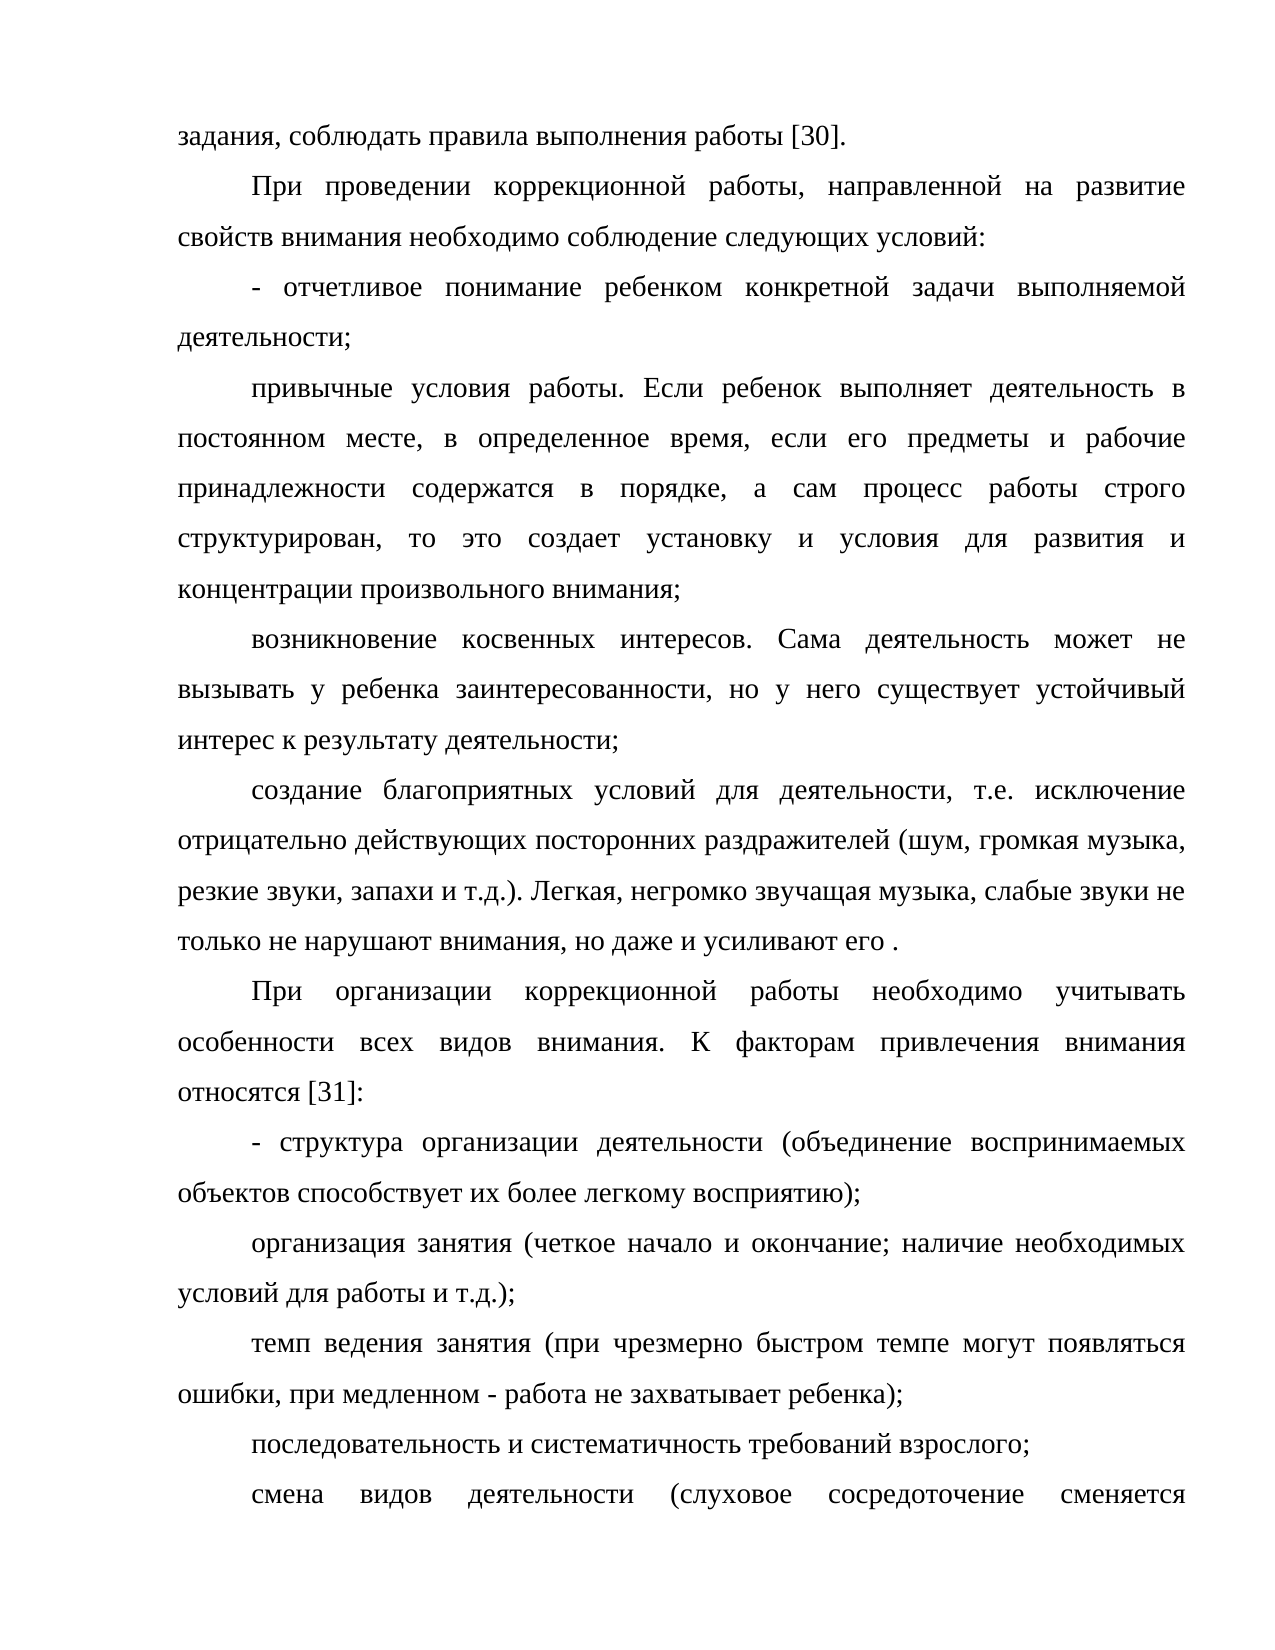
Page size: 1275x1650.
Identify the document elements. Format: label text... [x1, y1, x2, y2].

text темп ведения занятия (при чрезмерно быстром темпе могут появляться ошибки, при медленном - работа не захватывает ребенка); [177, 1326, 1186, 1409]
text - отчетливое понимание ребенком конкретной задачи выполняемой деятельности; [177, 269, 1186, 353]
text организация занятия (четкое начало и окончание; наличие необходимых условий для работы и т.д.); [177, 1225, 1186, 1309]
text При организации коррекционной работы необходимо учитывать особенности всех видов внимания. К факторам привлечения внимания относятся [31]: [177, 973, 1186, 1108]
text создание благоприятных условий для деятельности, т.е. исключение отрицательно действующих посторонних раздражителей (шум, громкая музыка, резкие звуки, запахи и т.д.). Легкая, негромко звучащая музыка, слабые звуки не только не нарушают внимания, но даже и усиливают его . [177, 772, 1186, 957]
text - структура организации деятельности (объединение воспринимаемых объектов способствует их более легкому восприятию); [177, 1124, 1186, 1208]
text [177, 1477, 1186, 1510]
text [177, 118, 1186, 152]
text привычные условия работы. Если ребенок выполняет деятельность в постоянном месте, в определенное время, если его предметы и рабочие принадлежности содержатся в порядке, а сам процесс работы строго структурирован, то это создает установку и условия для развития и концентрации произвольного внимания; [177, 370, 1186, 604]
text последовательность и систематичность требований взрослого; [177, 1426, 1186, 1460]
text При проведении коррекционной работы, направленной на развитие свойств внимания необходимо соблюдение следующих условий: [177, 168, 1186, 252]
text возникновение косвенных интересов. Сама деятельность может не вызывать у ребенка заинтересованности, но у него существует устойчивый интерес к результату деятельности; [177, 621, 1186, 755]
